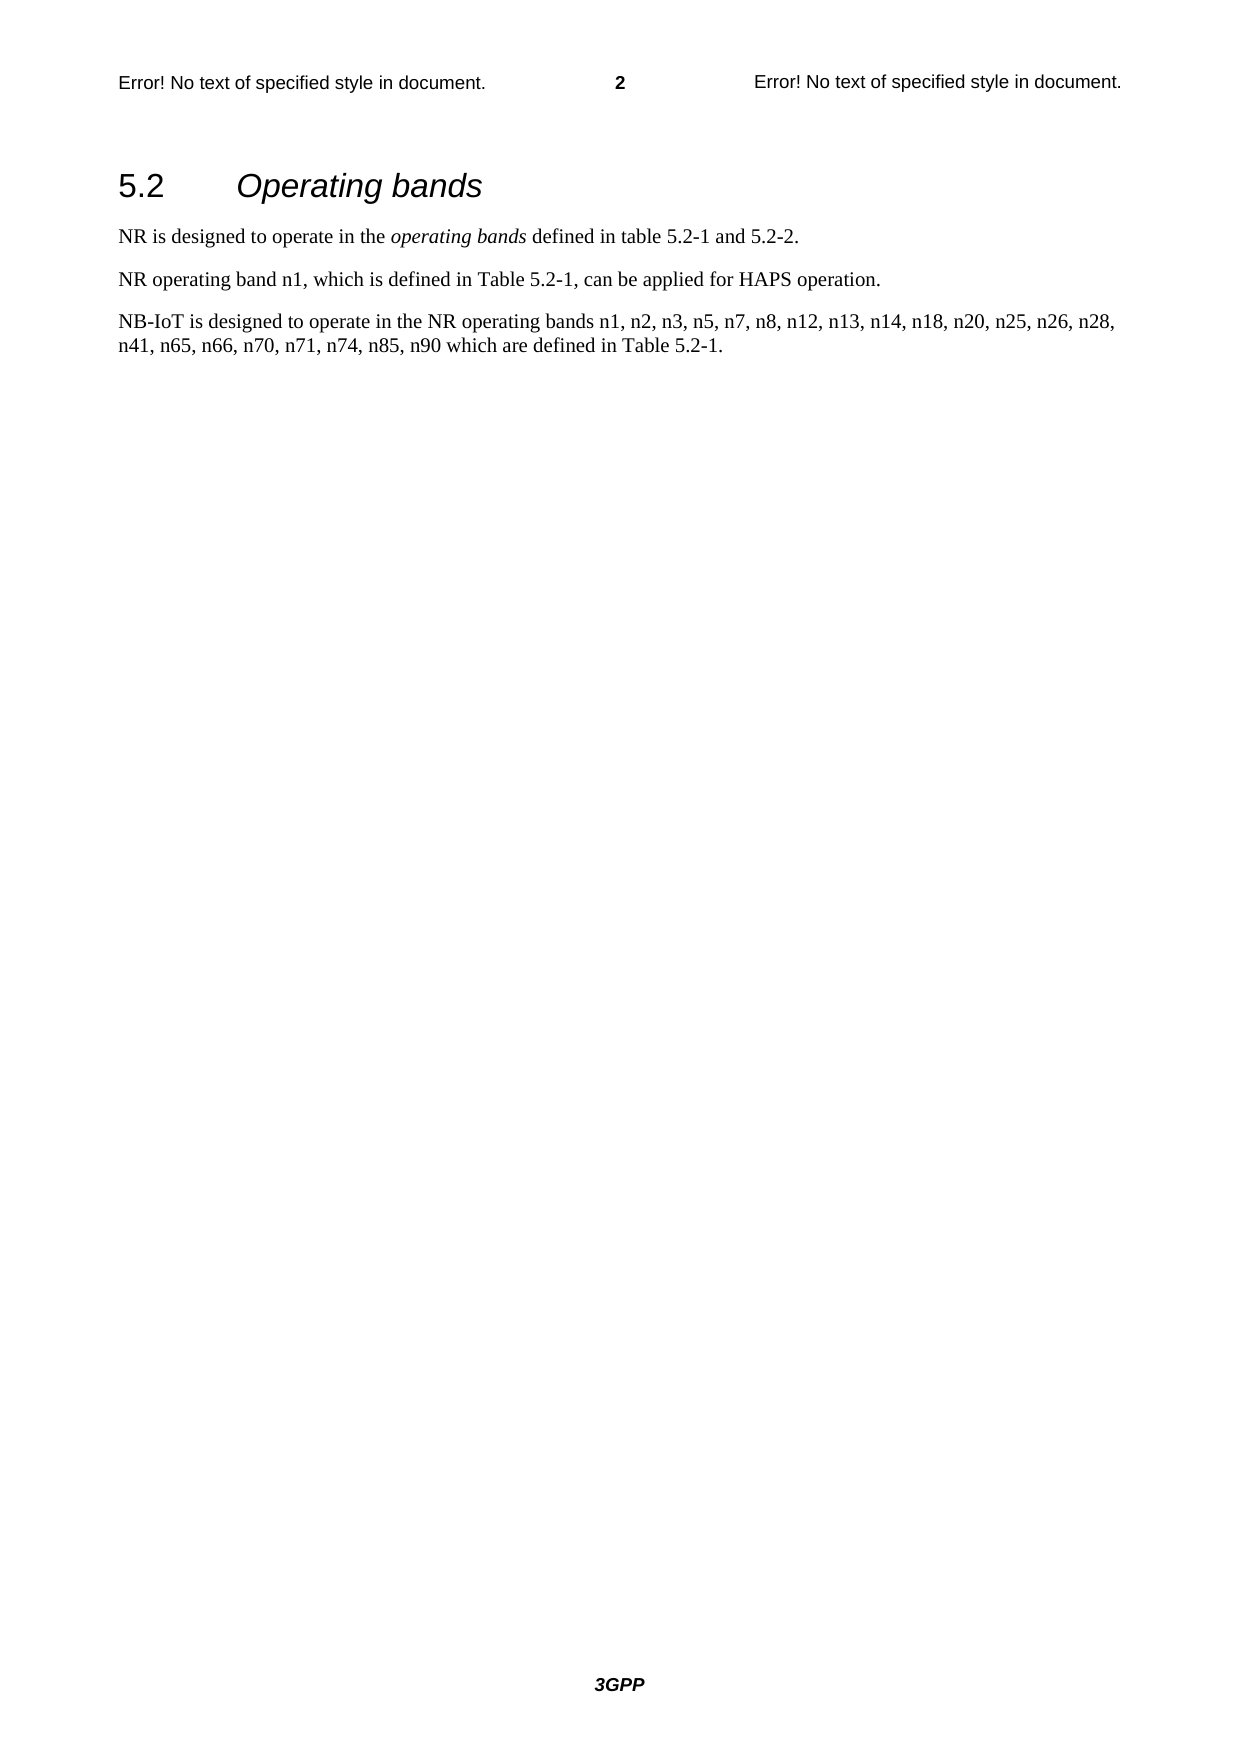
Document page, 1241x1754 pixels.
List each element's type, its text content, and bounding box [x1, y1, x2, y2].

subtitle 5.2 Operating bands [118, 166, 1122, 205]
text NR operating band n1, which is defined in Table 5.2-1, can be applied for HAPS operation. [118, 266, 1122, 291]
text NR is designed to operate in the operating bands defined in table 5.2-1 and 5.2-2. [118, 224, 1122, 248]
text NB-IoT is designed to operate in the NR operating bands n1, n2, n3, n5, n7, n8, n12, n13, n14, n18, n20, n25, n26, n28, n41, n65, n66, n70, n71, n74, n85, n90 which are defined in Table 5.2-1. [118, 309, 1122, 357]
